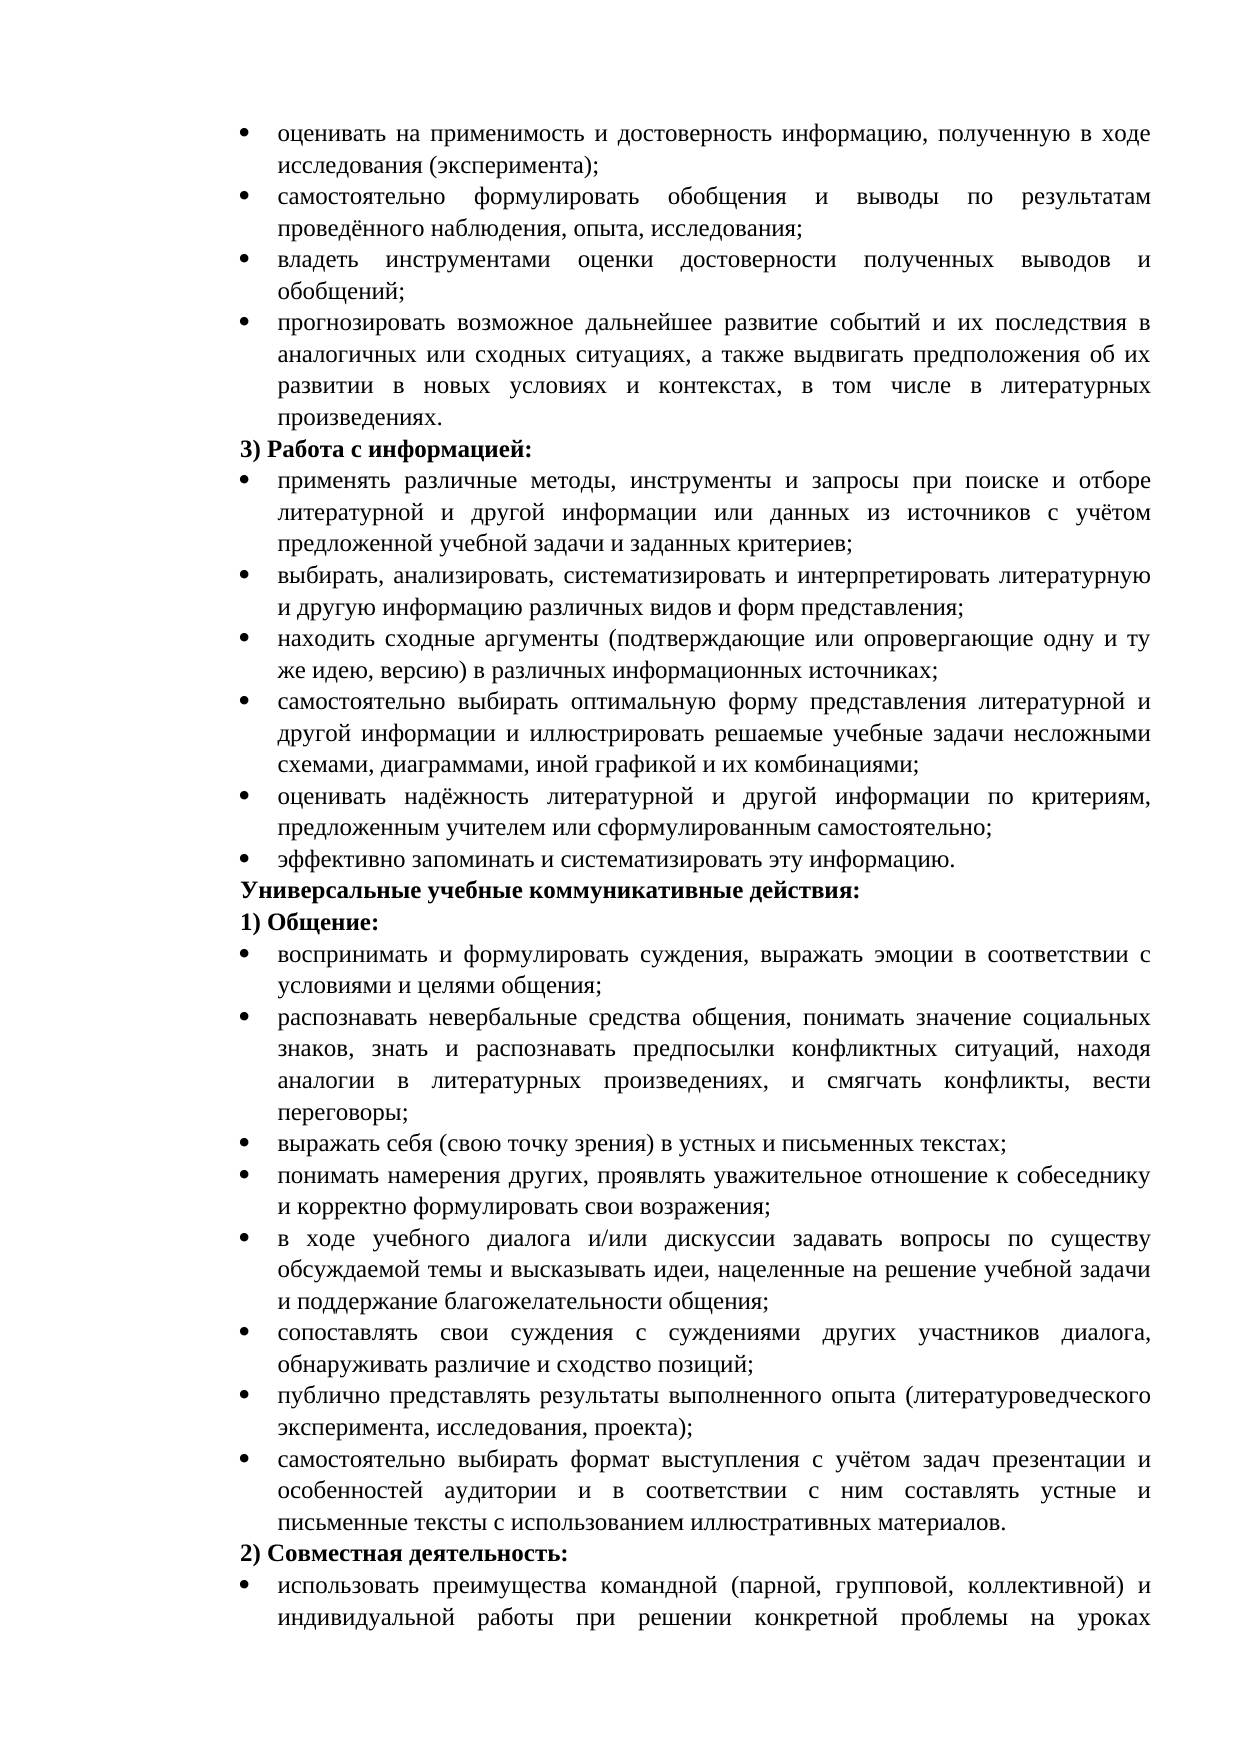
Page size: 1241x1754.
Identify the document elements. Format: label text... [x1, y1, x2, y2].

list оценивать надёжность литературной и другой информации по критериям, предложенным учителем или сформулированным самостоятельно; [240, 781, 1152, 841]
list находить сходные аргументы (подтверждающие или опровергающие одну и ту же идею, версию) в различных информационных источниках; [240, 623, 1152, 683]
list самостоятельно формулировать обобщения и выводы по результатам проведённого наблюдения, опыта, исследования; [240, 181, 1152, 242]
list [240, 1570, 1152, 1630]
text 1) Общение: [177, 907, 1152, 936]
list выбирать, анализировать, систематизировать и интерпретировать литературную и другую информацию различных видов и форм представления; [240, 560, 1152, 620]
list самостоятельно выбирать формат выступления с учётом задач презентации и особенностей аудитории и в соответствии с ним составлять устные и письменные тексты с использованием иллюстративных материалов. [240, 1444, 1152, 1536]
list владеть инструментами оценки достоверности полученных выводов и обобщений; [240, 244, 1152, 305]
list прогнозировать возможное дальнейшее развитие событий и их последствия в аналогичных или сходных ситуациях, а также выдвигать предположения об их развитии в новых условиях и контекстах, в том числе в литературных произведениях. [240, 307, 1152, 431]
text 2) Совместная деятельность: [177, 1538, 1152, 1567]
text 3) Работа с информацией: [177, 434, 1152, 462]
list сопоставлять свои суждения с суждениями других участников диалога, обнаруживать различие и сходство позиций; [240, 1317, 1152, 1378]
text Универсальные учебные коммуникативные действия: [177, 876, 1152, 904]
list понимать намерения других, проявлять уважительное отношение к собеседнику и корректно формулировать свои возражения; [240, 1160, 1152, 1220]
list публично представлять результаты выполненного опыта (литературоведческого эксперимента, исследования, проекта); [240, 1381, 1152, 1441]
list в ходе учебного диалога и/или дискуссии задавать вопросы по существу обсуждаемой темы и высказывать идеи, нацеленные на решение учебной задачи и поддержание благожелательности общения; [240, 1223, 1152, 1315]
list эффективно запоминать и систематизировать эту информацию. [240, 844, 1152, 873]
list распознавать невербальные средства общения, понимать значение социальных знаков, знать и распознавать предпосылки конфликтных ситуаций, находя аналогии в литературных произведениях, и смягчать конфликты, вести переговоры; [240, 1002, 1152, 1125]
list воспринимать и формулировать суждения, выражать эмоции в соответствии с условиями и целями общения; [240, 939, 1152, 999]
list оценивать на применимость и достоверность информацию, полученную в ходе исследования (эксперимента); [240, 118, 1152, 178]
list выражать себя (свою точку зрения) в устных и письменных текстах; [240, 1128, 1152, 1157]
list применять различные методы, инструменты и запросы при поиске и отборе литературной и другой информации или данных из источников с учётом предложенной учебной задачи и заданных критериев; [240, 465, 1152, 557]
list самостоятельно выбирать оптимальную форму представления литературной и другой информации и иллюстрировать решаемые учебные задачи несложными схемами, диаграммами, иной графикой и их комбинациями; [240, 686, 1152, 778]
